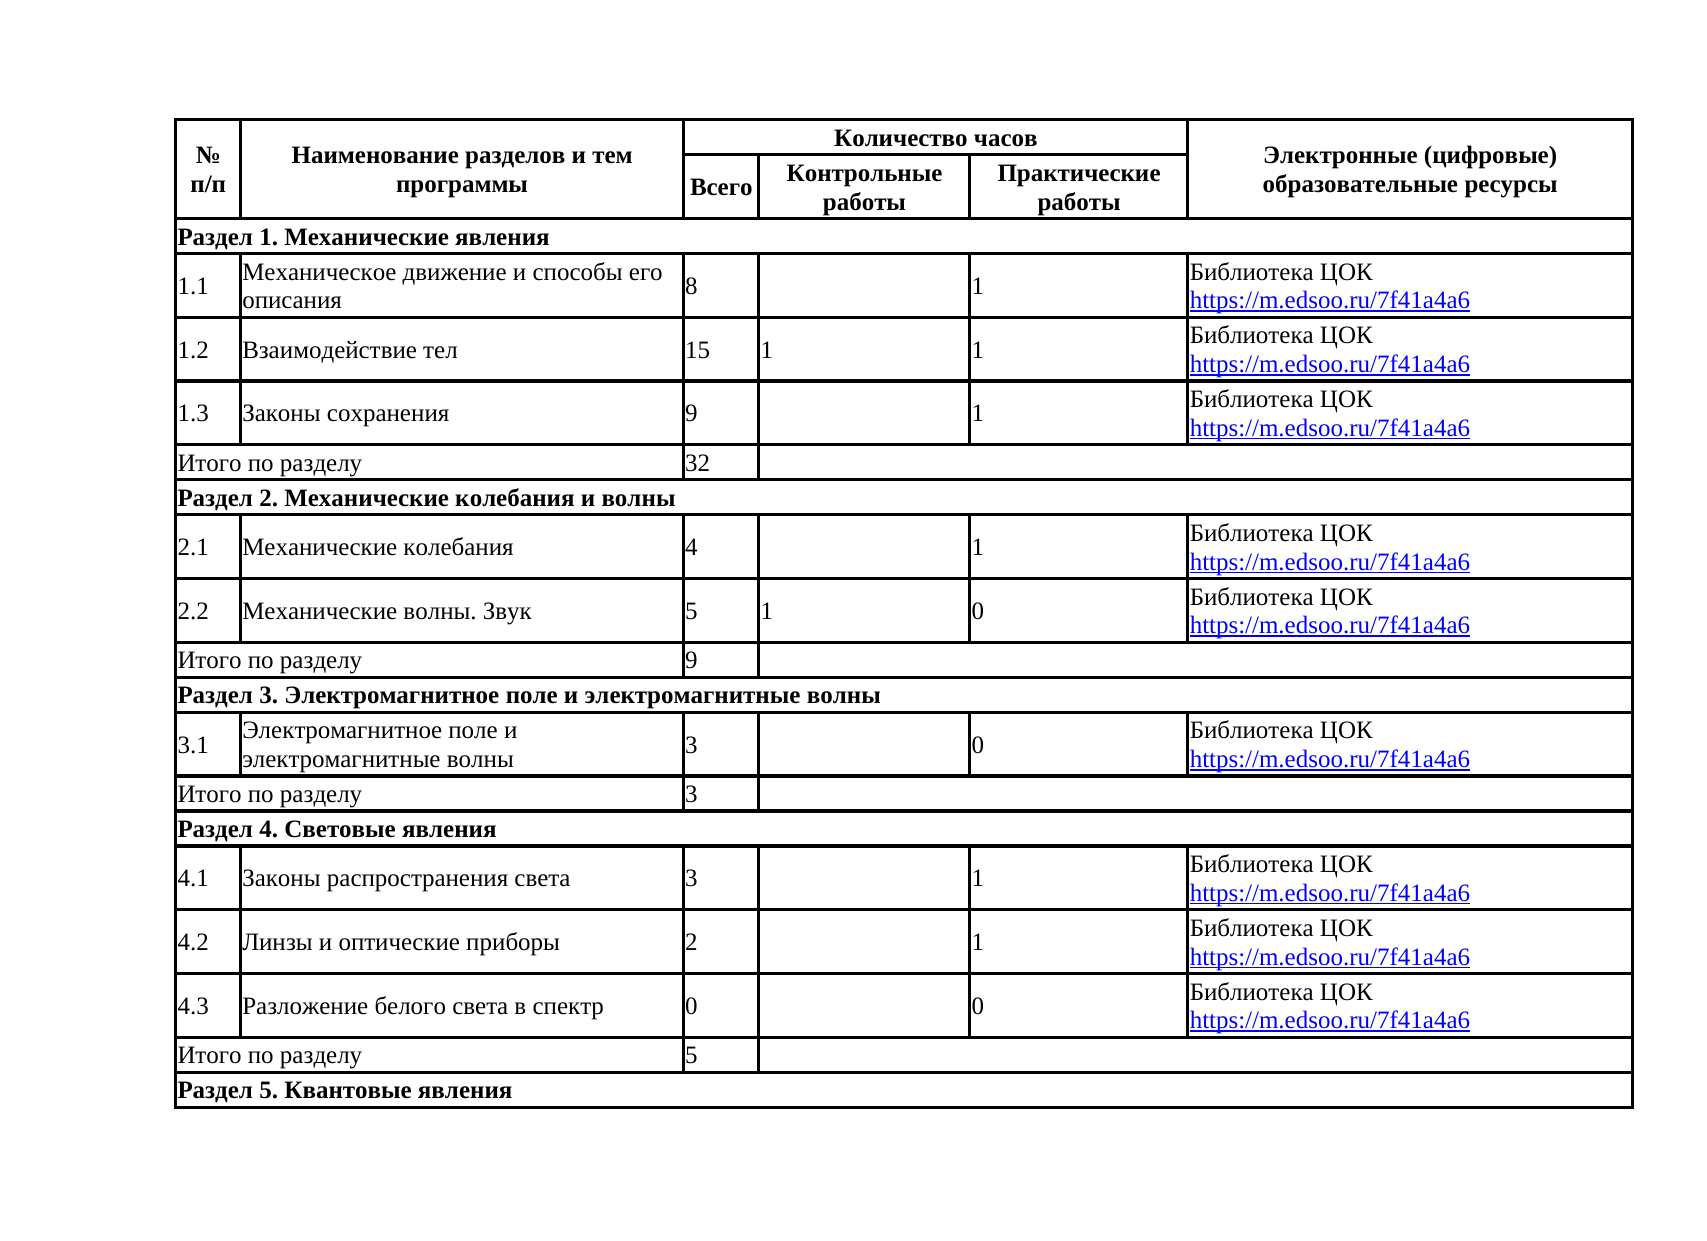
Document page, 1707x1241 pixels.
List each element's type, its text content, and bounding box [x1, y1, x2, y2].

table_cell 4.3 [177, 975, 239, 1036]
table_cell Разложение белого света в спектр [242, 975, 682, 1036]
table_cell [760, 714, 968, 774]
table_cell Итого по разделу [177, 644, 682, 676]
table_cell 3.1 [177, 714, 239, 774]
table_cell 9 [685, 644, 757, 676]
table_cell Механическое движение и способы его описания [242, 255, 682, 316]
table_cell 2.1 [177, 516, 239, 577]
table_cell Раздел 4. Световые явления [177, 813, 1631, 844]
table_cell [760, 446, 1631, 478]
table_cell 1.2 [177, 319, 239, 379]
table_cell Взаимодействие тел [242, 319, 682, 379]
table_cell 0 [685, 975, 757, 1036]
table_cell Законы сохранения [242, 383, 682, 443]
table_cell 3 [685, 714, 757, 774]
table_cell 1 [971, 383, 1186, 443]
table_cell 15 [685, 319, 757, 379]
table_cell 1 [971, 255, 1186, 316]
table_cell Механические волны. Звук [242, 580, 682, 641]
table_cell 1.1 [177, 255, 239, 316]
table_cell 2.2 [177, 580, 239, 641]
table_cell 1 [971, 516, 1186, 577]
table_cell 4.1 [177, 848, 239, 908]
table_cell [760, 848, 968, 908]
table_cell 1 [971, 911, 1186, 972]
table_cell Библиотека ЦОК https://m.edsoo.ru/7f41a4a6 [1189, 255, 1631, 316]
table_cell 5 [685, 1039, 757, 1071]
table_cell 1 [760, 580, 968, 641]
table_cell 1 [971, 848, 1186, 908]
table_cell [760, 383, 968, 443]
table_cell Электромагнитное поле и электромагнитные волны [242, 714, 682, 774]
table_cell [1189, 975, 1631, 1036]
table_cell 32 [685, 446, 757, 478]
table_cell Законы распространения света [242, 848, 682, 908]
table_header Наименование разделов и тем программы [242, 121, 682, 217]
table_cell 4 [685, 516, 757, 577]
table_cell 4.2 [177, 911, 239, 972]
table_cell Контрольные работы [760, 156, 968, 217]
table_cell [760, 644, 1631, 676]
table_cell Раздел 1. Механические явления [177, 220, 1631, 252]
table_cell 5 [685, 580, 757, 641]
table_cell Итого по разделу [177, 778, 682, 809]
table_cell Библиотека ЦОК https://m.edsoo.ru/7f41a4a6 [1189, 383, 1631, 443]
table_cell [760, 255, 968, 316]
table_cell Практические работы [971, 156, 1186, 217]
table_cell 1.3 [177, 383, 239, 443]
table_cell [760, 778, 1631, 809]
table_cell 0 [971, 975, 1186, 1036]
table_cell Механические колебания [242, 516, 682, 577]
table_cell Всего [685, 156, 757, 217]
table_cell [760, 516, 968, 577]
table_cell 8 [685, 255, 757, 316]
table_cell Линзы и оптические приборы [242, 911, 682, 972]
table_cell 9 [685, 383, 757, 443]
table_cell Библиотека ЦОК https://m.edsoo.ru/7f41a4a6 [1189, 516, 1631, 577]
table_cell 3 [685, 848, 757, 908]
table_cell 1 [971, 319, 1186, 379]
table_cell Раздел 2. Механические колебания и волны [177, 481, 1631, 513]
table_cell [760, 1039, 1631, 1071]
table_cell 1 [760, 319, 968, 379]
table_cell Итого по разделу [177, 446, 682, 478]
table_header Количество часов [685, 121, 1186, 153]
table_cell Итого по разделу [177, 1039, 682, 1071]
table_cell [760, 911, 968, 972]
table_cell Библиотека ЦОК https://m.edsoo.ru/7f41a4a6 [1189, 848, 1631, 908]
table_cell 0 [971, 580, 1186, 641]
table_cell Библиотека ЦОК https://m.edsoo.ru/7f41a4a6 [1189, 580, 1631, 641]
table_cell Раздел 5. Квантовые явления [177, 1074, 1631, 1106]
table_cell 0 [971, 714, 1186, 774]
table_cell Библиотека ЦОК https://m.edsoo.ru/7f41a4a6 [1189, 319, 1631, 379]
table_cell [1189, 911, 1631, 972]
table_cell 2 [685, 911, 757, 972]
table_cell Раздел 3. Электромагнитное поле и электромагнитные волны [177, 679, 1631, 711]
table_header № п/п [177, 121, 239, 217]
table_cell Библиотека ЦОК https://m.edsoo.ru/7f41a4a6 [1189, 714, 1631, 774]
table_cell 3 [685, 778, 757, 809]
table_cell [760, 975, 968, 1036]
table_header Электронные (цифровые) образовательные ресурсы [1189, 121, 1631, 217]
